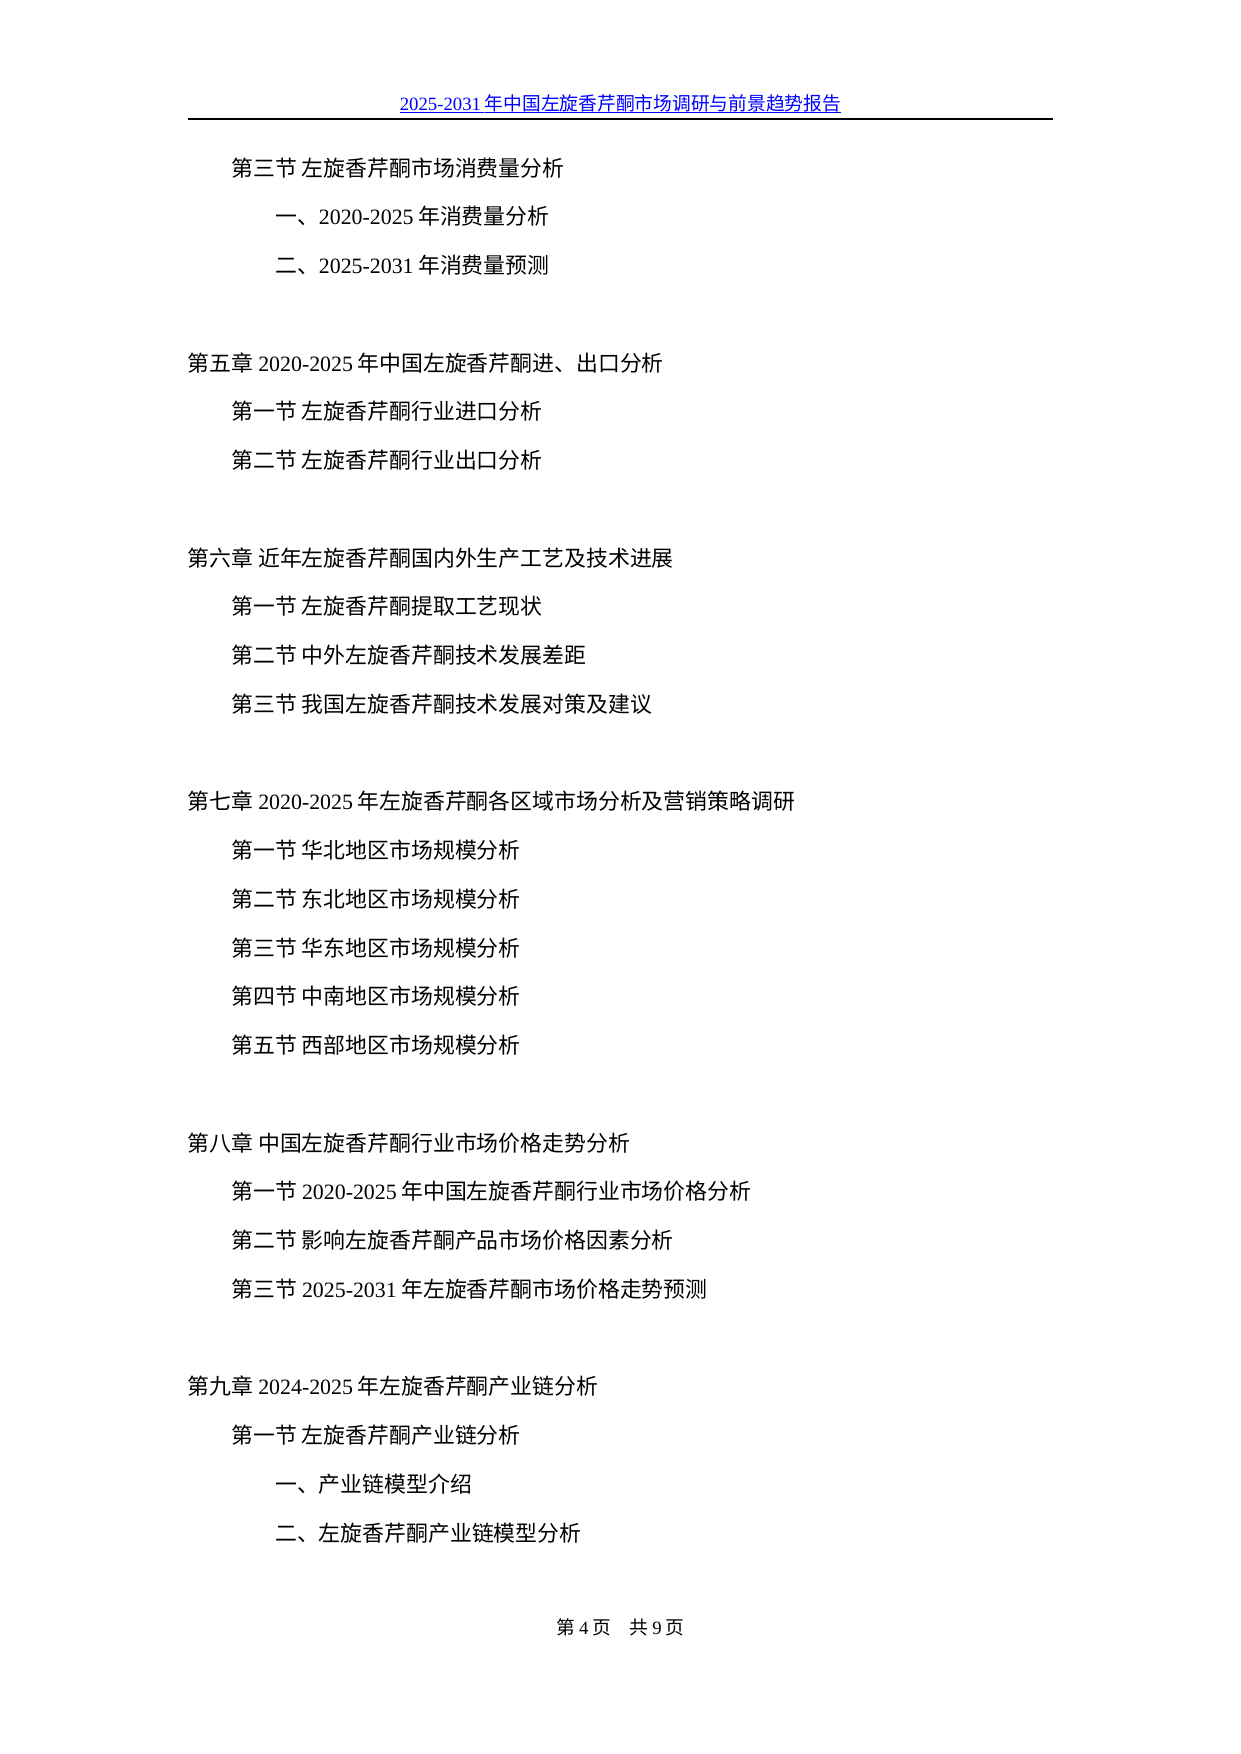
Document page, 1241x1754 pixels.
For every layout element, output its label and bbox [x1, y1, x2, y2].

text [187, 150, 1053, 1548]
